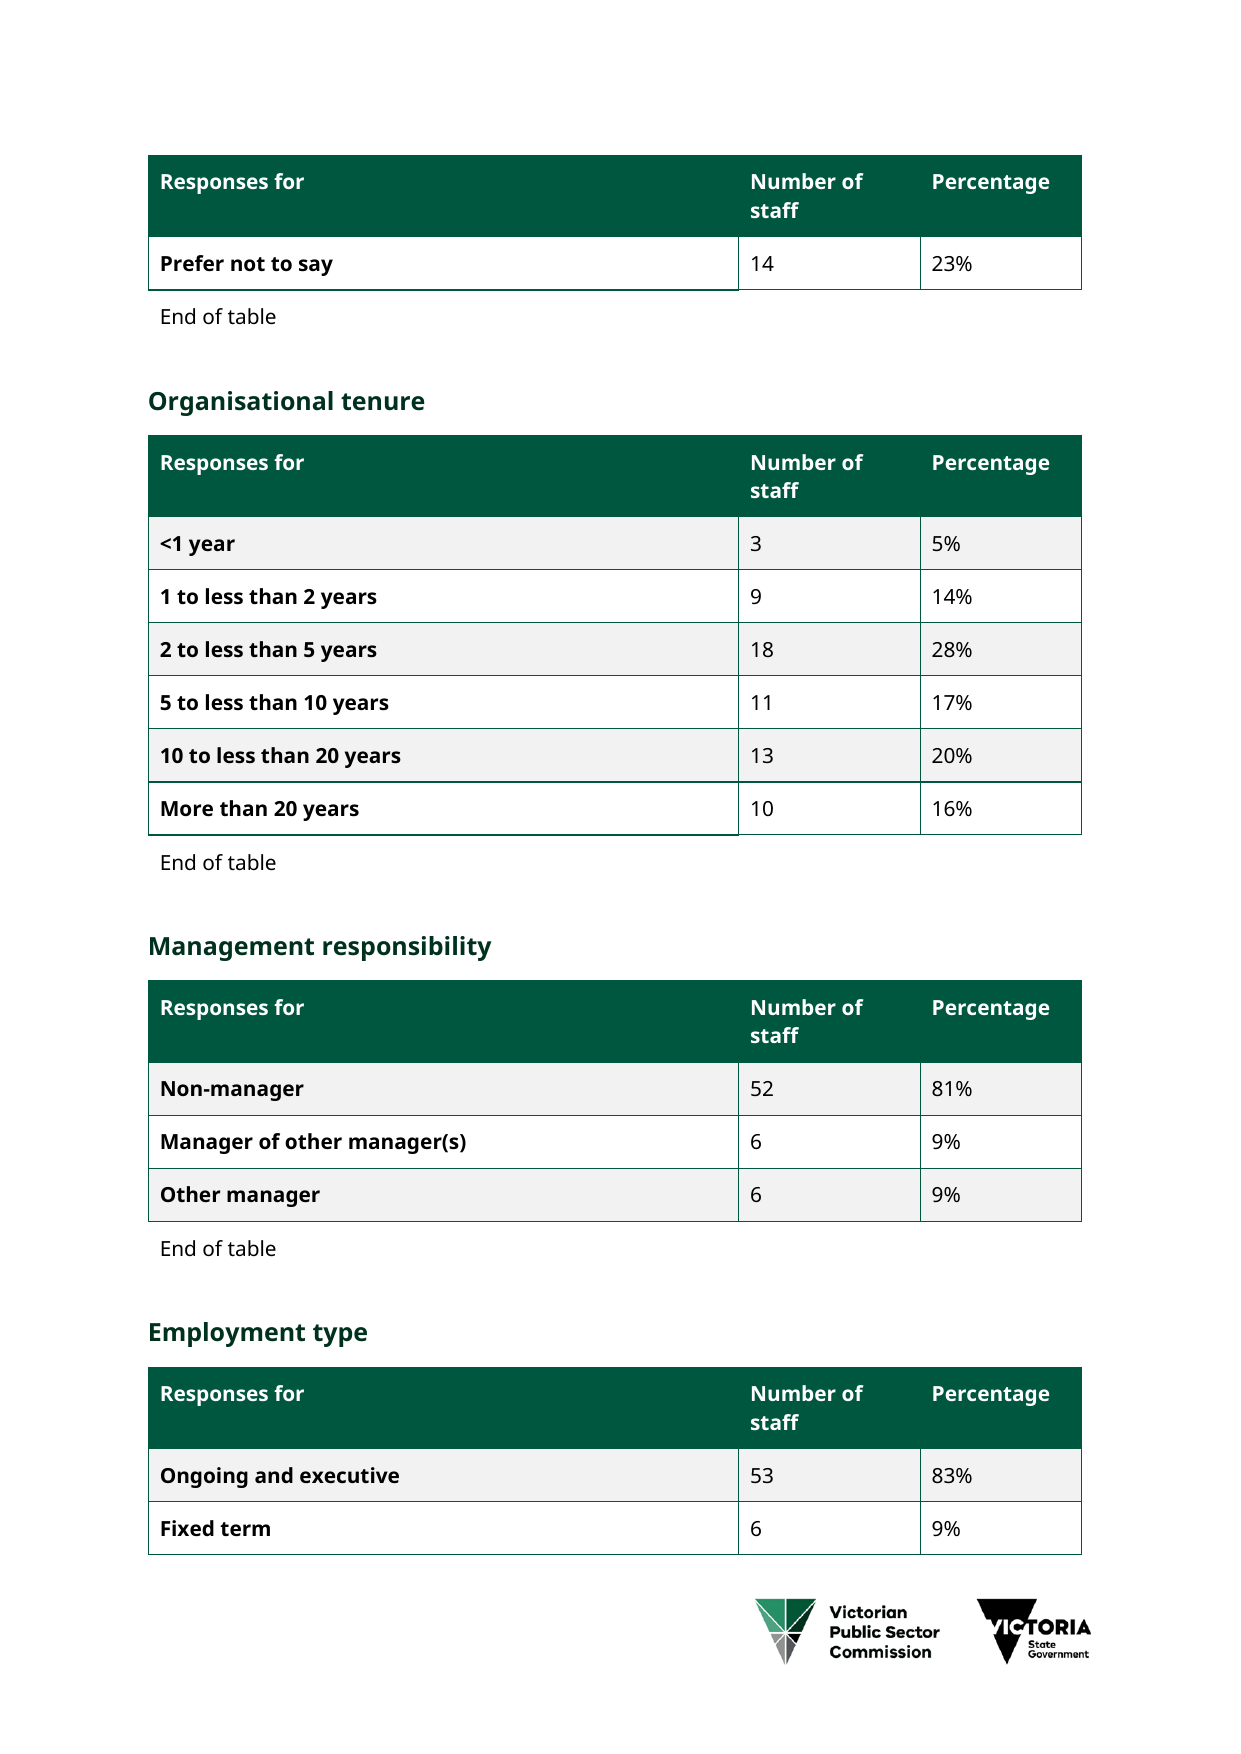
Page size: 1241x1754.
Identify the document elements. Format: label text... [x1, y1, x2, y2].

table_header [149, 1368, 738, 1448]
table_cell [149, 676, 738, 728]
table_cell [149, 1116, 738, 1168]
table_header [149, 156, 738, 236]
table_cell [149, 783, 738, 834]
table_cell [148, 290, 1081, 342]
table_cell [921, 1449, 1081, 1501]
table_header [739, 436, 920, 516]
picture [754, 1598, 1093, 1666]
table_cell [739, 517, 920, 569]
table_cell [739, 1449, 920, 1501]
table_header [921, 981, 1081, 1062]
subtitle Employment type [148, 1315, 1092, 1349]
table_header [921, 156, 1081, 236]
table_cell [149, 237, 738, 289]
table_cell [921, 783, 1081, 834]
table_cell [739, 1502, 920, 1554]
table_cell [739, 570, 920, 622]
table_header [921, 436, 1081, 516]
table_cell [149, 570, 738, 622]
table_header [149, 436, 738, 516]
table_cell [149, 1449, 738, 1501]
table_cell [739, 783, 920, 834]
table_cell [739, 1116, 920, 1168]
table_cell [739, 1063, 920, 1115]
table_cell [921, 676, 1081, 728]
subtitle Management responsibility [148, 929, 1092, 963]
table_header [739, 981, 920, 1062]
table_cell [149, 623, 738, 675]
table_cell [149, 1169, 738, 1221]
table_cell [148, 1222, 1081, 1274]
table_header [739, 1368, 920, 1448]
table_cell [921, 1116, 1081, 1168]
subtitle Organisational tenure [148, 383, 1092, 417]
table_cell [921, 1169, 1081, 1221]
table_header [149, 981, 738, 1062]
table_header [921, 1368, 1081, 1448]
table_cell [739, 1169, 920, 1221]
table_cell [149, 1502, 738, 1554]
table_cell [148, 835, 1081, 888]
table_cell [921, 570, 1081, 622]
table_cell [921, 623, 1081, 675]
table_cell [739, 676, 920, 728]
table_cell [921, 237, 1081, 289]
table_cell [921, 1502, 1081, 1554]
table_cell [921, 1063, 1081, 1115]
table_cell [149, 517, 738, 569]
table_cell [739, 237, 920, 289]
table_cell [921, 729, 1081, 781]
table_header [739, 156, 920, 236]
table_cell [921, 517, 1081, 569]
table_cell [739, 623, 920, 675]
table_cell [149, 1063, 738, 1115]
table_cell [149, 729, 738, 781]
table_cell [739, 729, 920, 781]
